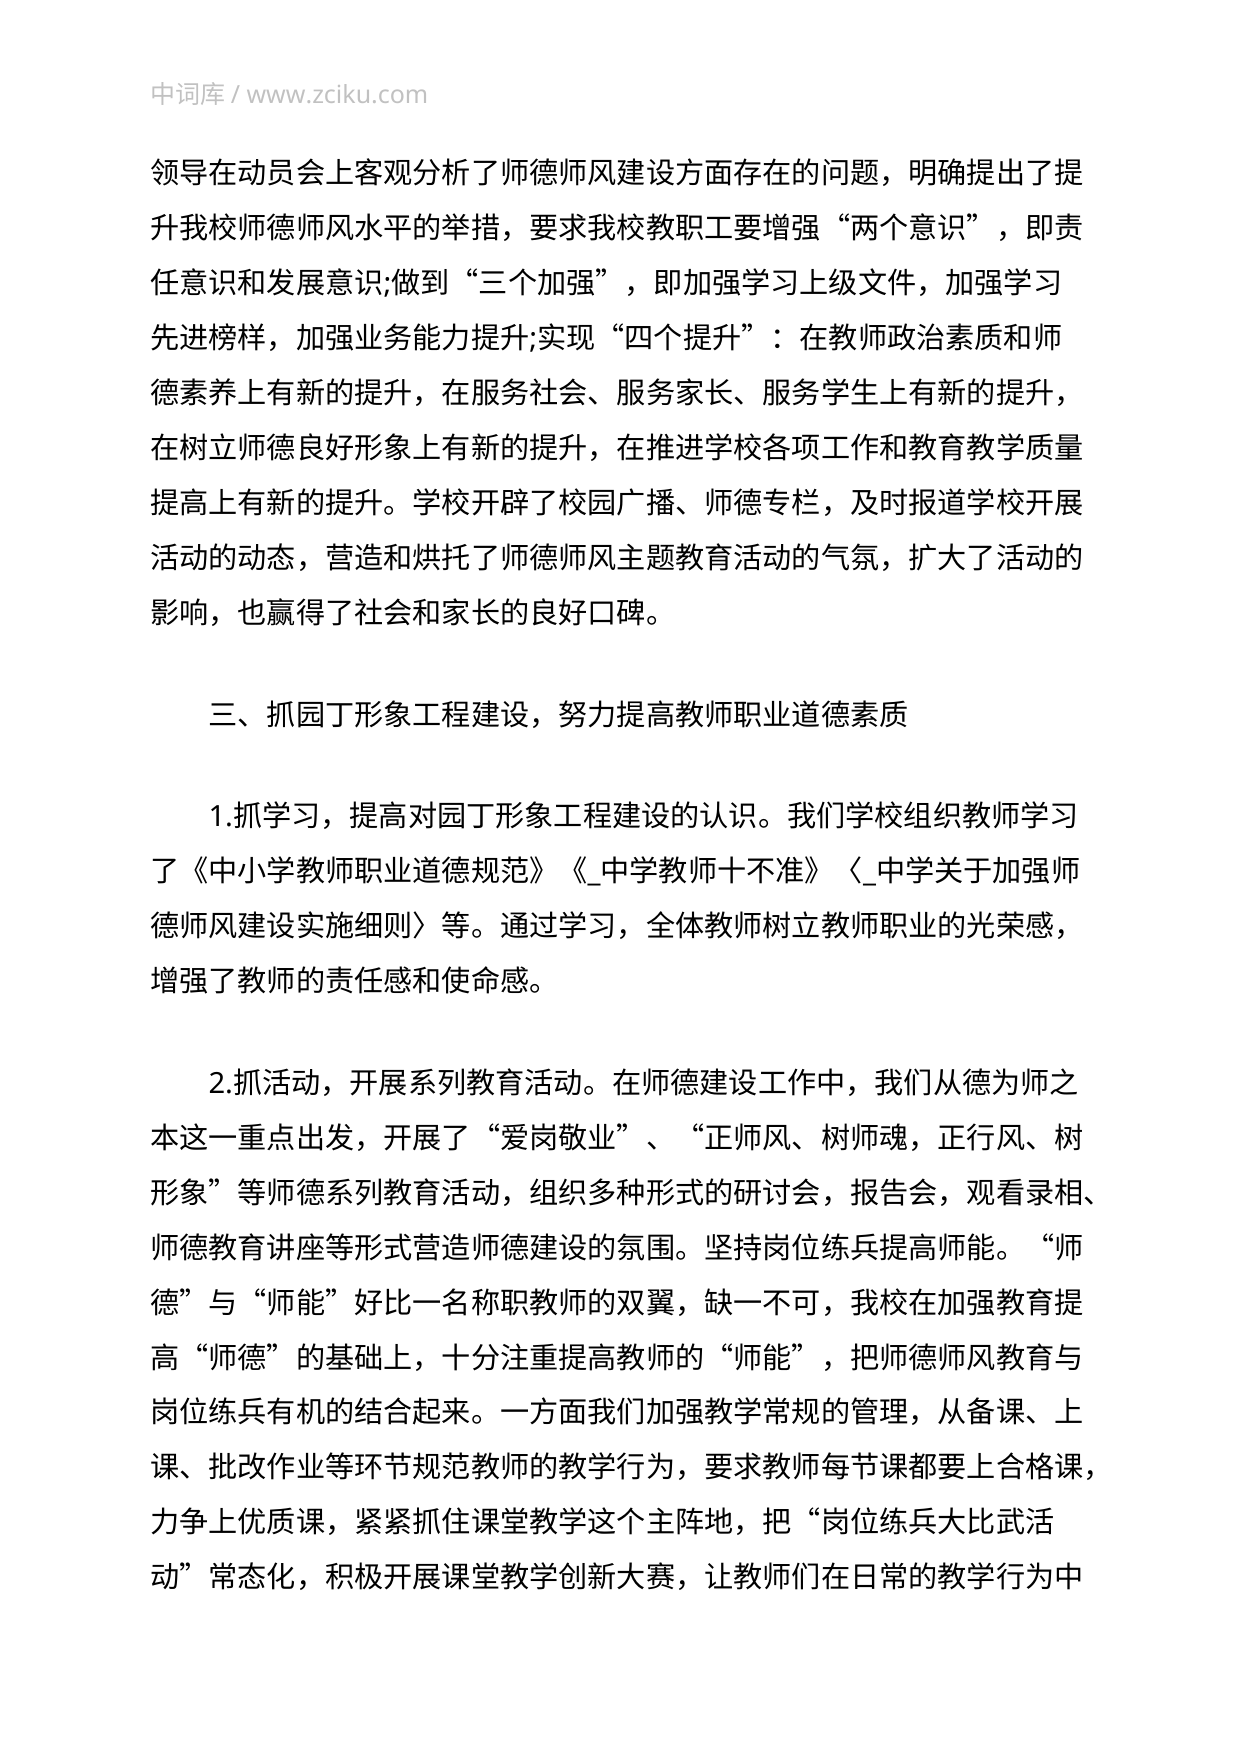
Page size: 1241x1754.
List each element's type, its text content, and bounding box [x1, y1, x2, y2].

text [150, 150, 1090, 632]
text 三、抓园丁形象工程建设，努力提高教师职业道德素质 [150, 691, 1090, 733]
text 1.抓学习，提高对园丁形象工程建设的认识。我们学校组织教师学习了《中小学教师职业道德规范》《_中学教师十不准》〈_中学关于加强师德师风建设实施细则〉等。通过学习，全体教师树立教师职业的光荣感，增强了教师的责任感和使命感。 [150, 793, 1090, 1000]
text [150, 1059, 1090, 1596]
